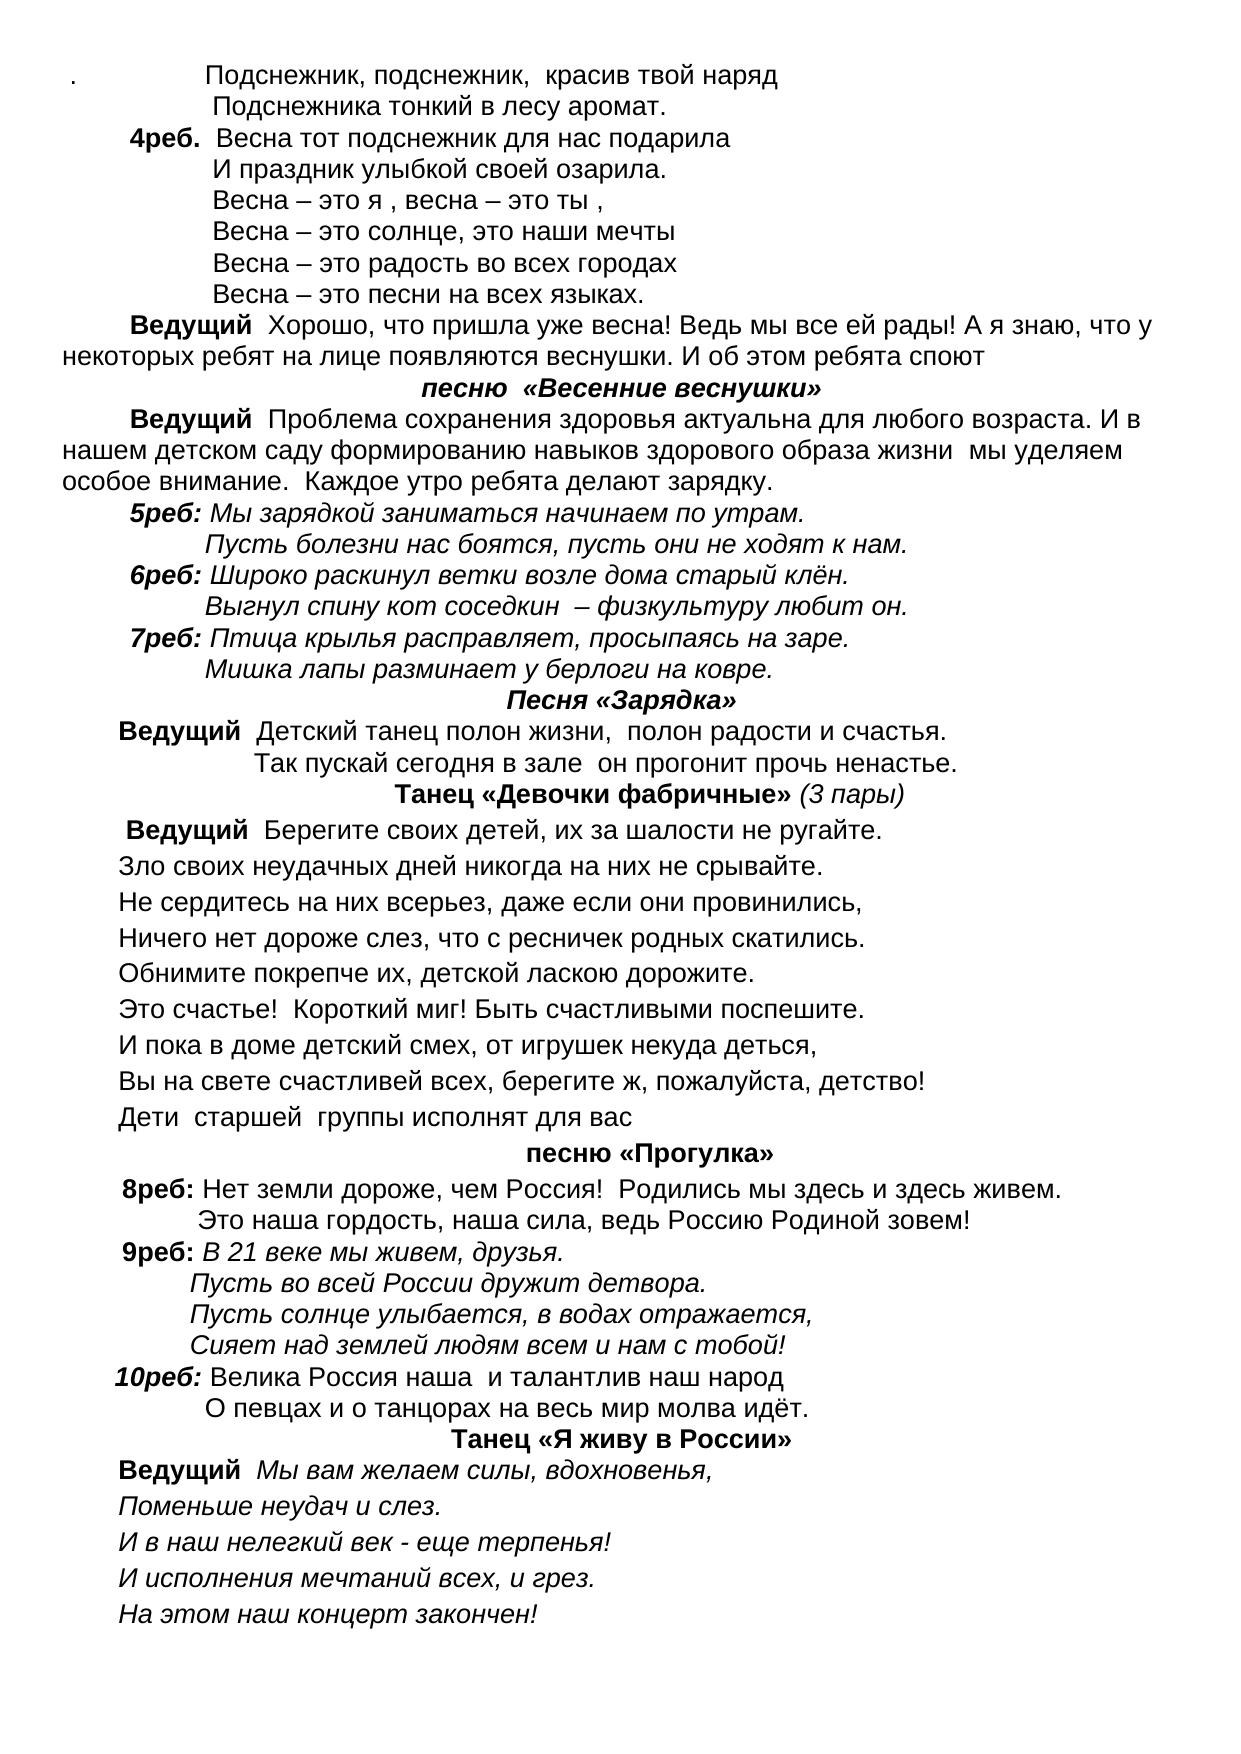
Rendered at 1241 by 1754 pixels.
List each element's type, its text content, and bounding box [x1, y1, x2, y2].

text Не сердитесь на них всерьез, даже если они провинились, [118, 886, 1181, 917]
text Это наша гордость, наша сила, ведь Россию Родиной зовем! [62, 1204, 1181, 1236]
text Подснежника тонкий в лесу аромат. [62, 90, 1181, 122]
text Это счастье! Короткий миг! Быть счастливыми поспешите. [118, 993, 1181, 1025]
text Ведущий Детский танец полон жизни, полон радости и счастья. [118, 715, 1166, 747]
text Весна – это я , весна – это ты , [62, 184, 1181, 215]
text Весна – это песни на всех языках. [62, 278, 1181, 309]
text 9реб: В 21 веке мы живем, друзья. [62, 1236, 1181, 1267]
text 5реб: Мы зарядкой заниматься начинаем по утрам. Пусть болезни нас боятся, пусть они не ходят к нам. 6реб: Широко раскинул ветки возле дома старый клён. Выгнул спину кот соседкин – физкультуру любит он. 7реб: Птица крылья расправляет, просыпаясь на заре. Мишка лапы разминает у берлоги на ковре. [62, 497, 1181, 684]
text 8реб: Нет земли дороже, чем Россия! Родились мы здесь и здесь живем. [62, 1173, 1181, 1204]
text Сияет над землей людям всем и нам с тобой! [62, 1329, 1181, 1361]
text Дети старшей группы исполнят для вас [118, 1101, 1181, 1132]
text песню «Прогулка» [118, 1137, 1181, 1168]
text Вы на свете счастливей всех, берегите ж, пожалуйста, детство! [118, 1065, 1181, 1097]
text Ничего нет дороже слез, что с ресничек родных скатились. [118, 922, 1181, 953]
text 4реб. Весна тот подснежник для нас подарила [62, 122, 1181, 153]
text Песня «Зарядка» [62, 684, 1181, 715]
text Ведущий Проблема сохранения здоровья актуальна для любого возраста. И в нашем детском саду формированию навыков здорового образа жизни мы уделяем особое внимание. Каждое утро ребята делают зарядку. [62, 403, 1181, 497]
text Ведущий Хорошо, что пришла уже весна! Ведь мы все ей рады! А я знаю, что у некоторых ребят на лице появляются веснушки. И об этом ребята споют [62, 309, 1181, 372]
text И исполнения мечтаний всех, и грез. [118, 1562, 1181, 1593]
text И праздник улыбкой своей озарила. [62, 153, 1181, 184]
text 10реб: Велика Россия наша и талантлив наш народ [62, 1361, 1181, 1392]
text Зло своих неудачных дней никогда на них не срывайте. [118, 850, 1181, 881]
text Так пускай сегодня в зале он прогонит прочь ненастье. [118, 747, 1166, 778]
text . Подснежник, подснежник, красив твой наряд [62, 59, 1181, 90]
text Весна – это радость во всех городах [62, 247, 1181, 278]
text Танец «Я живу в России» [62, 1423, 1181, 1454]
text Танец «Девочки фабричные» (3 пары) [118, 778, 1181, 809]
text Пусть во всей России дружит детвора. [62, 1267, 1181, 1298]
text И пока в доме детский смех, от игрушек некуда деться, [118, 1029, 1181, 1061]
text Ведущий Мы вам желаем силы, вдохновенья, [118, 1454, 1181, 1486]
text Пусть солнце улыбается, в водах отражается, [62, 1298, 1181, 1329]
text О певцах и о танцорах на весь мир молва идёт. [62, 1392, 1181, 1423]
text Ведущий Берегите своих детей, их за шалости не ругайте. [118, 814, 1181, 845]
text Обнимите покрепче их, детской ласкою дорожите. [118, 957, 1181, 989]
text Весна – это солнце, это наши мечты [62, 215, 1181, 247]
text песню «Весенние веснушки» [62, 372, 1181, 403]
text На этом наш концерт закончен! [118, 1598, 1181, 1629]
text Поменьше неудач и слез. [118, 1490, 1181, 1522]
text И в наш нелегкий век - еще терпенья! [118, 1526, 1181, 1557]
